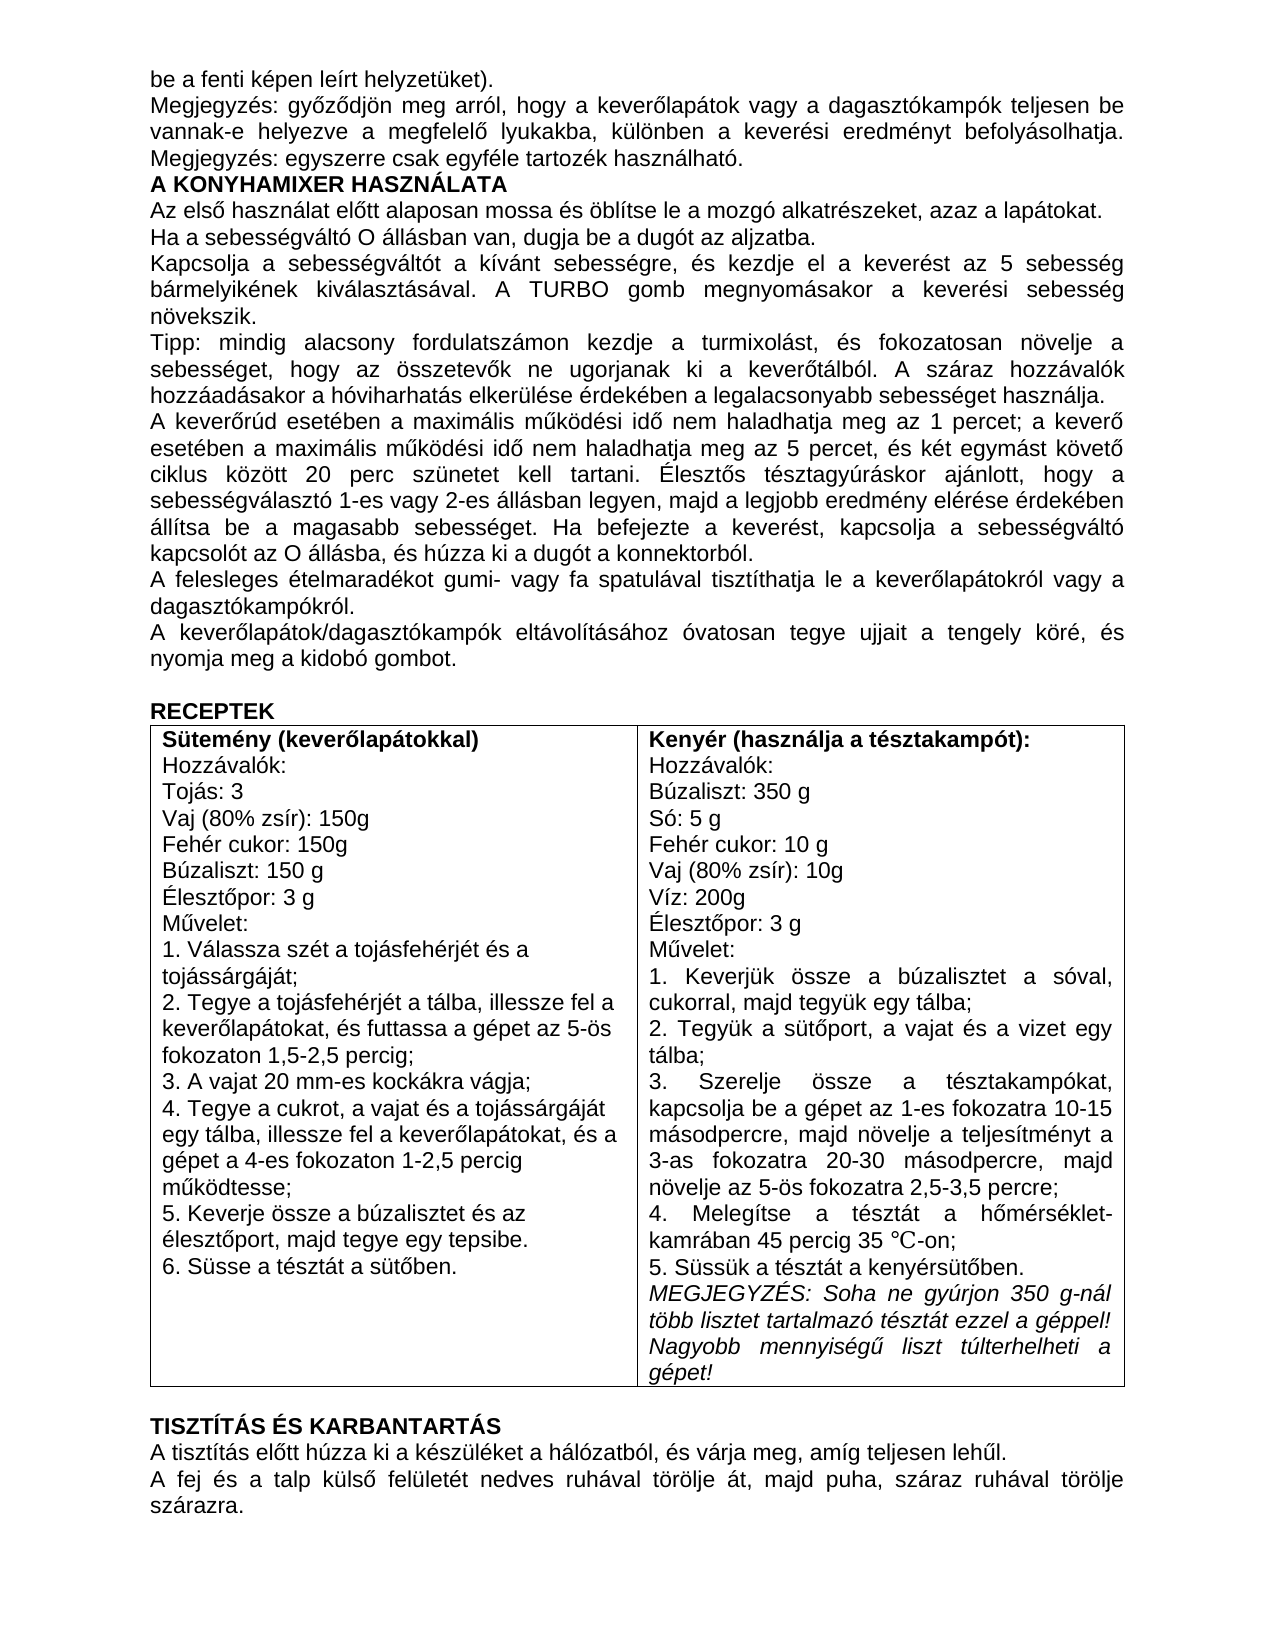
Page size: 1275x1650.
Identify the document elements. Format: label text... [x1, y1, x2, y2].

text TISZTÍTÁS ÉS KARBANTARTÁS [150, 1413, 1125, 1439]
text Ha a sebességváltó O állásban van, dugja be a dugót az aljzatba. [150, 224, 1125, 250]
text Tipp: mindig alacsony fordulatszámon kezdje a turmixolást, és fokozatosan növelje a sebességet, hogy az összetevők ne ugorjanak ki a keverőtálból. A száraz hozzávalók hozzáadásakor a hóviharhatás elkerülése érdekében a legalacsonyabb sebességet használja. [150, 329, 1125, 408]
text Az első használat előtt alaposan mossa és öblítse le a mozgó alkatrészeket, azaz a lapátokat. [150, 197, 1125, 224]
text Kapcsolja a sebességváltót a kívánt sebességre, és kezdje el a keverést az 5 sebesség bármelyikének kiválasztásával. A TURBO gomb megnyomásakor a keverési sebesség növekszik. [150, 250, 1125, 329]
text Megjegyzés: győződjön meg arról, hogy a keverőlapátok vagy a dagasztókampók teljesen be vannak-e helyezve a megfelelő lyukakba, különben a keverési eredményt befolyásolhatja. Megjegyzés: egyszerre csak egyféle tartozék használható. [150, 92, 1125, 171]
table_header Kenyér (használja a tésztakampót): Hozzávalók: Búzaliszt: 350 g Só: 5 g Fehér cukor: 10 g Vaj (80% zsír): 10g Víz: 200g Élesztőpor: 3 g Művelet: 1. Keverjük össze a búzalisztet a sóval, cukorral, majd tegyük egy tálba; 2. Tegyük a sütőport, a vajat és a vizet egy tálba; 3. Szerelje össze a tésztakampókat, kapcsolja be a gépet az 1-es fokozatra 10-15 másodpercre, majd növelje a teljesítményt a 3-as fokozatra 20-30 másodpercre, majd növelje az 5-ös fokozatra 2,5-3,5 percre; 4. Melegítse a tésztát a hőmérséklet-kamrában 45 percig 35 ℃-on; 5. Süssük a tésztát a kenyérsütőben. MEGJEGYZÉS: Soha ne gyúrjon 350 g-nál több lisztet tartalmazó tésztát ezzel a géppel! Nagyobb mennyiségű liszt túlterhelheti a gépet! [638, 726, 1124, 1386]
text A keverőrúd esetében a maximális működési idő nem haladhatja meg az 1 percet; a keverő esetében a maximális működési idő nem haladhatja meg az 5 percet, és két egymást követő ciklus között 20 perc szünetet kell tartani. Élesztős tésztagyúráskor ajánlott, hogy a sebességválasztó 1-es vagy 2-es állásban legyen, majd a legjobb eredmény elérése érdekében állítsa be a magasabb sebességet. Ha befejezte a keverést, kapcsolja a sebességváltó kapcsolót az O állásba, és húzza ki a dugót a konnektorból. [150, 408, 1125, 566]
text A fej és a talp külső felületét nedves ruhával törölje át, majd puha, száraz ruhával törölje szárazra. [150, 1466, 1125, 1518]
text A felesleges ételmaradékot gumi- vagy fa spatulával tisztíthatja le a keverőlapátokról vagy a dagasztókampókról. [150, 566, 1125, 619]
text A KONYHAMIXER HASZNÁLATA [150, 171, 1125, 197]
text RECEPTEK [150, 698, 1125, 724]
text A tisztítás előtt húzza ki a készüléket a hálózatból, és várja meg, amíg teljesen lehűl. [150, 1439, 1125, 1466]
text A keverőlapátok/dagasztókampók eltávolításához óvatosan tegye ujjait a tengely köré, és nyomja meg a kidobó gombot. [150, 619, 1125, 672]
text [150, 66, 1125, 92]
table_header Sütemény (keverőlapátokkal) Hozzávalók: Tojás: 3 Vaj (80% zsír): 150g Fehér cukor: 150g Búzaliszt: 150 g Élesztőpor: 3 g Művelet: 1. Válassza szét a tojásfehérjét és a tojássárgáját; 2. Tegye a tojásfehérjét a tálba, illessze fel a keverőlapátokat, és futtassa a gépet az 5-ös fokozaton 1,5-2,5 percig; 3. A vajat 20 mm-es kockákra vágja; 4. Tegye a cukrot, a vajat és a tojássárgáját egy tálba, illessze fel a keverőlapátokat, és a gépet a 4-es fokozaton 1-2,5 percig működtesse; 5. Keverje össze a búzalisztet és az élesztőport, majd tegye egy tepsibe. 6. Süsse a tésztát a sütőben. [151, 726, 637, 1386]
